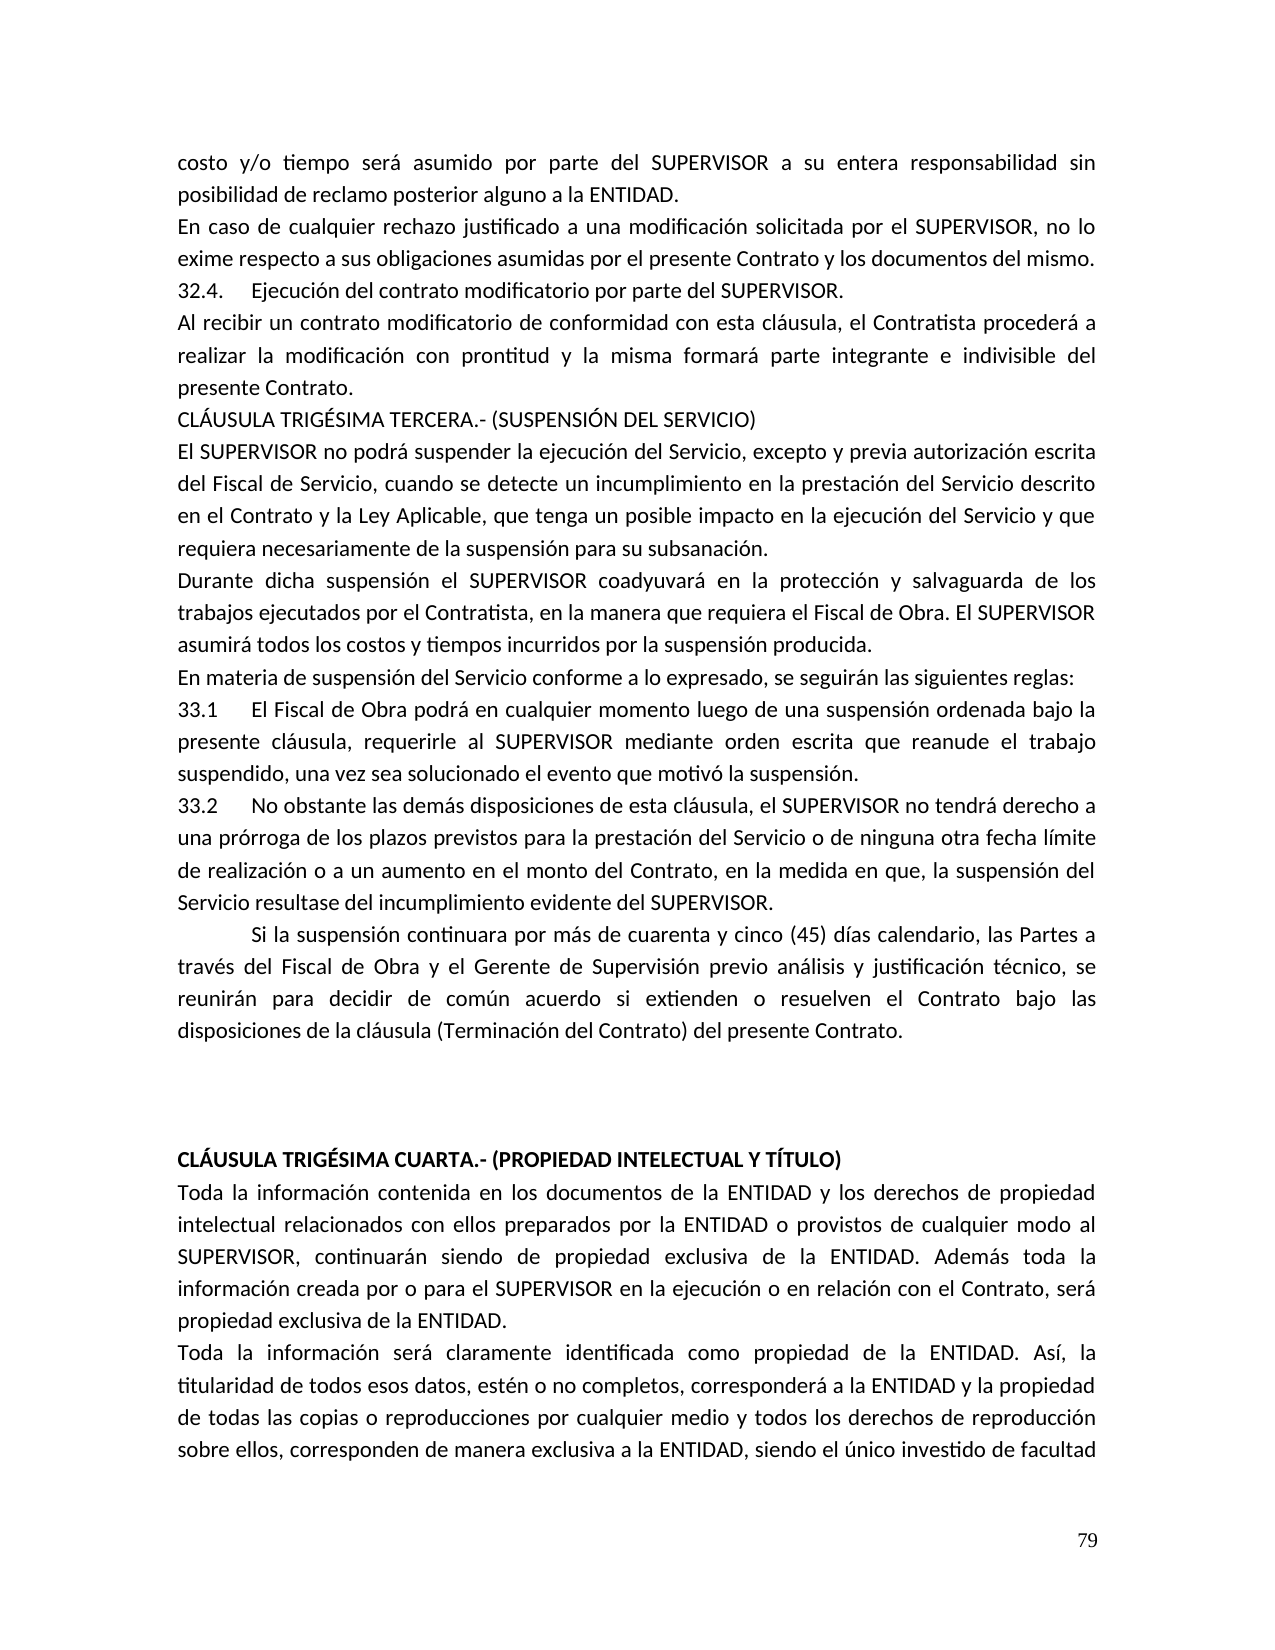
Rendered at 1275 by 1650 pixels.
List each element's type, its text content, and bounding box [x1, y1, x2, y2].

text El SUPERVISOR no podrá suspender la ejecución del Servicio, excepto y previa autorización escrita del Fiscal de Servicio, cuando se detecte un incumplimiento en la prestación del Servicio descrito en el Contrato y la Ley Aplicable, que tenga un posible impacto en la ejecución del Servicio y que requiera necesariamente de la suspensión para su subsanación. [177, 437, 1098, 562]
text En caso de cualquier rechazo justificado a una modificación solicitada por el SUPERVISOR, no lo exime respecto a sus obligaciones asumidas por el presente Contrato y los documentos del mismo. [177, 212, 1098, 272]
text Si la suspensión continuara por más de cuarenta y cinco (45) días calendario, las Partes a través del Fiscal de Obra y el Gerente de Supervisión previo análisis y justificación técnico, se reunirán para decidir de común acuerdo si extienden o resuelven el Contrato bajo las disposiciones de la cláusula (Terminación del Contrato) del presente Contrato. [177, 920, 1098, 1045]
text Durante dicha suspensión el SUPERVISOR coadyuvará en la protección y salvaguarda de los trabajos ejecutados por el Contratista, en la manera que requiera el Fiscal de Obra. El SUPERVISOR asumirá todos los costos y tiempos incurridos por la suspensión producida. [177, 566, 1098, 658]
text 33.1 El Fiscal de Obra podrá en cualquier momento luego de una suspensión ordenada bajo la presente cláusula, requerirle al SUPERVISOR mediante orden escrita que reanude el trabajo suspendido, una vez sea solucionado el evento que motivó la suspensión. [177, 695, 1098, 787]
text 33.2 No obstante las demás disposiciones de esta cláusula, el SUPERVISOR no tendrá derecho a una prórroga de los plazos previstos para la prestación del Servicio o de ninguna otra fecha límite de realización o a un aumento en el monto del Contrato, en la medida en que, la suspensión del Servicio resultase del incumplimiento evidente del SUPERVISOR. [177, 791, 1098, 916]
text Toda la información contenida en los documentos de la ENTIDAD y los derechos de propiedad intelectual relacionados con ellos preparados por la ENTIDAD o provistos de cualquier modo al SUPERVISOR, continuarán siendo de propiedad exclusiva de la ENTIDAD. Además toda la información creada por o para el SUPERVISOR en la ejecución o en relación con el Contrato, será propiedad exclusiva de la ENTIDAD. [177, 1178, 1098, 1334]
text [177, 148, 1098, 208]
text Al recibir un contrato modificatorio de conformidad con esta cláusula, el Contratista procederá a realizar la modificación con prontitud y la misma formará parte integrante e indivisible del presente Contrato. [177, 308, 1098, 401]
text En materia de suspensión del Servicio conforme a lo expresado, se seguirán las siguientes reglas: [177, 663, 1098, 691]
text CLÁUSULA TRIGÉSIMA CUARTA.- (PROPIEDAD INTELECTUAL Y TÍTULO) [177, 1145, 1098, 1173]
text 32.4. Ejecución del contrato modificatorio por parte del SUPERVISOR. [177, 276, 1098, 304]
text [177, 1338, 1098, 1463]
text CLÁUSULA TRIGÉSIMA TERCERA.- (SUSPENSIÓN DEL SERVICIO) [177, 405, 1098, 433]
